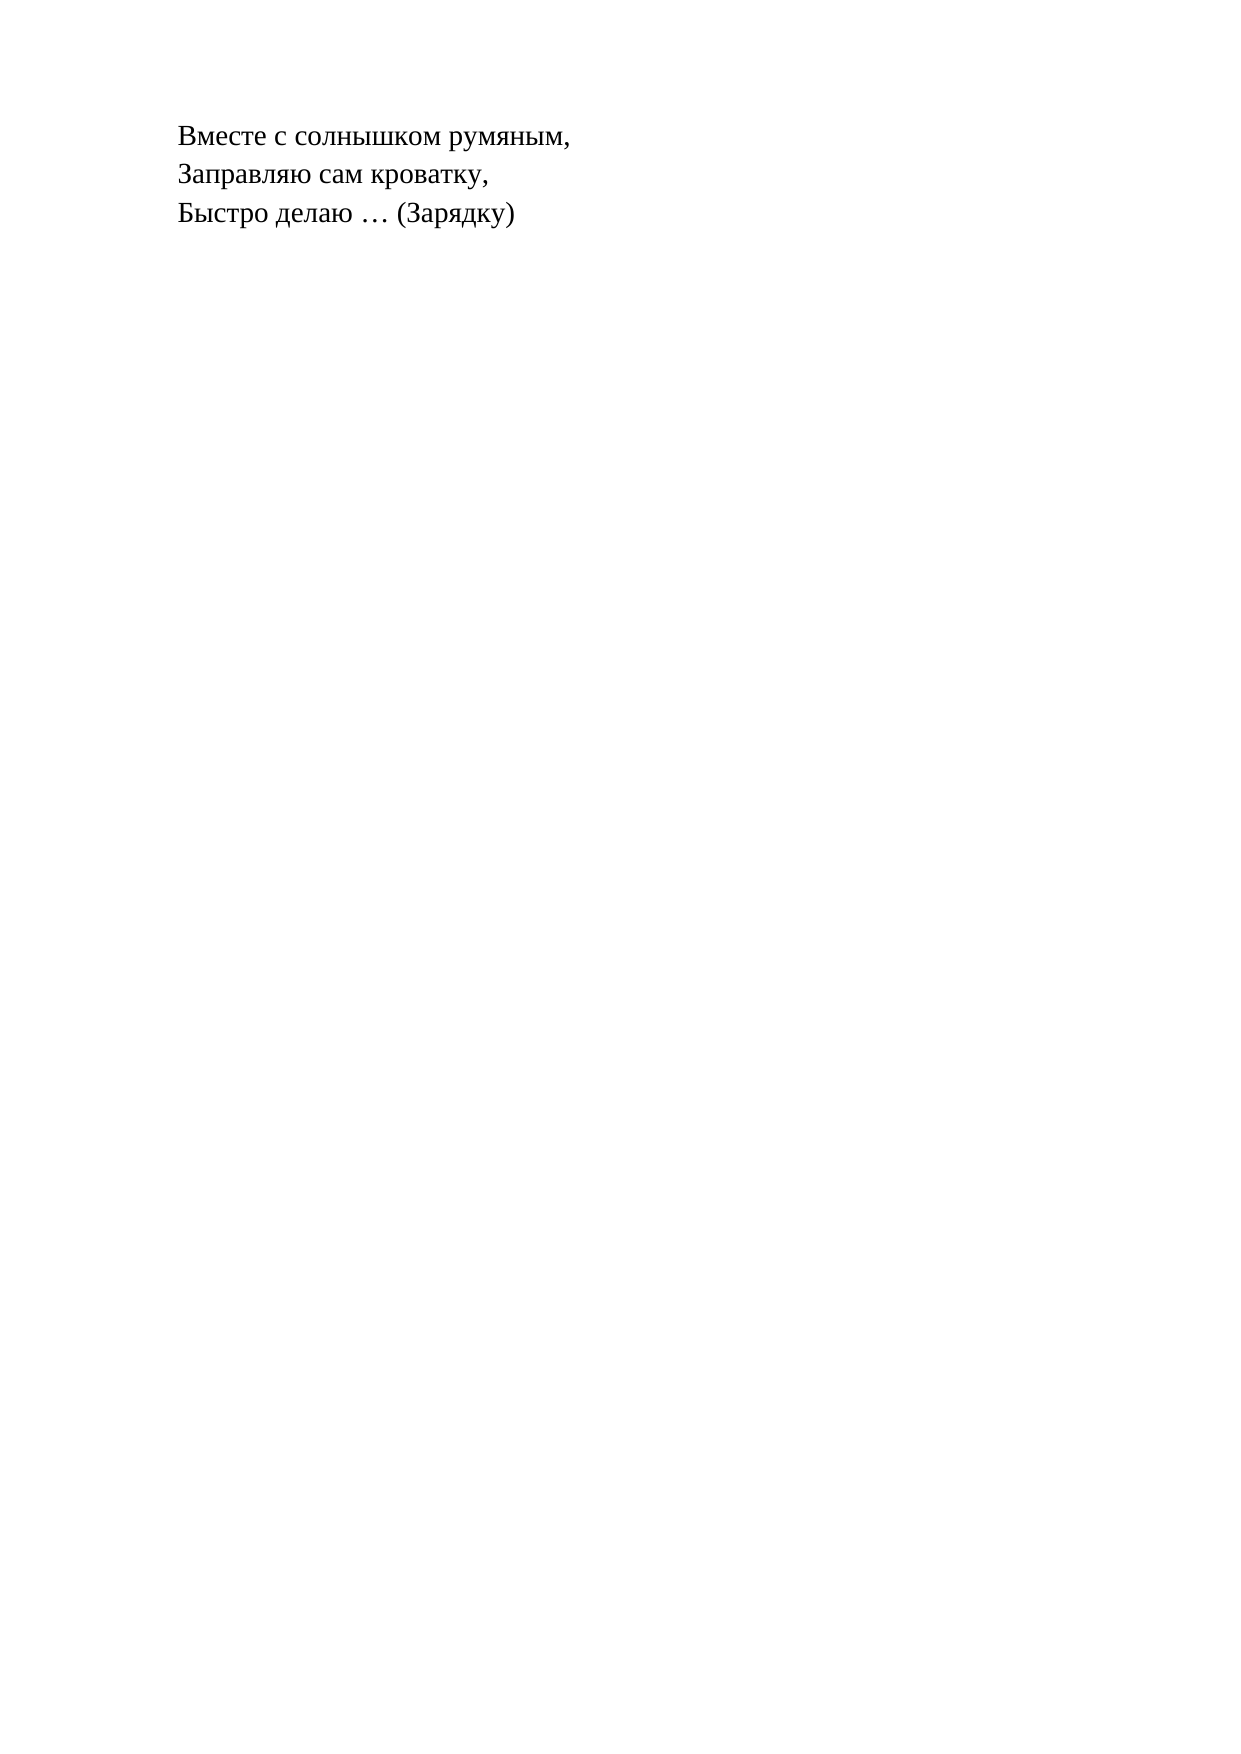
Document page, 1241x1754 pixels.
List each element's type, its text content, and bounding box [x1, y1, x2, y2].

text Вместе с солнышком румяным, Заправляю сам кроватку, Быстро делаю … (Зарядку) [177, 118, 1152, 229]
